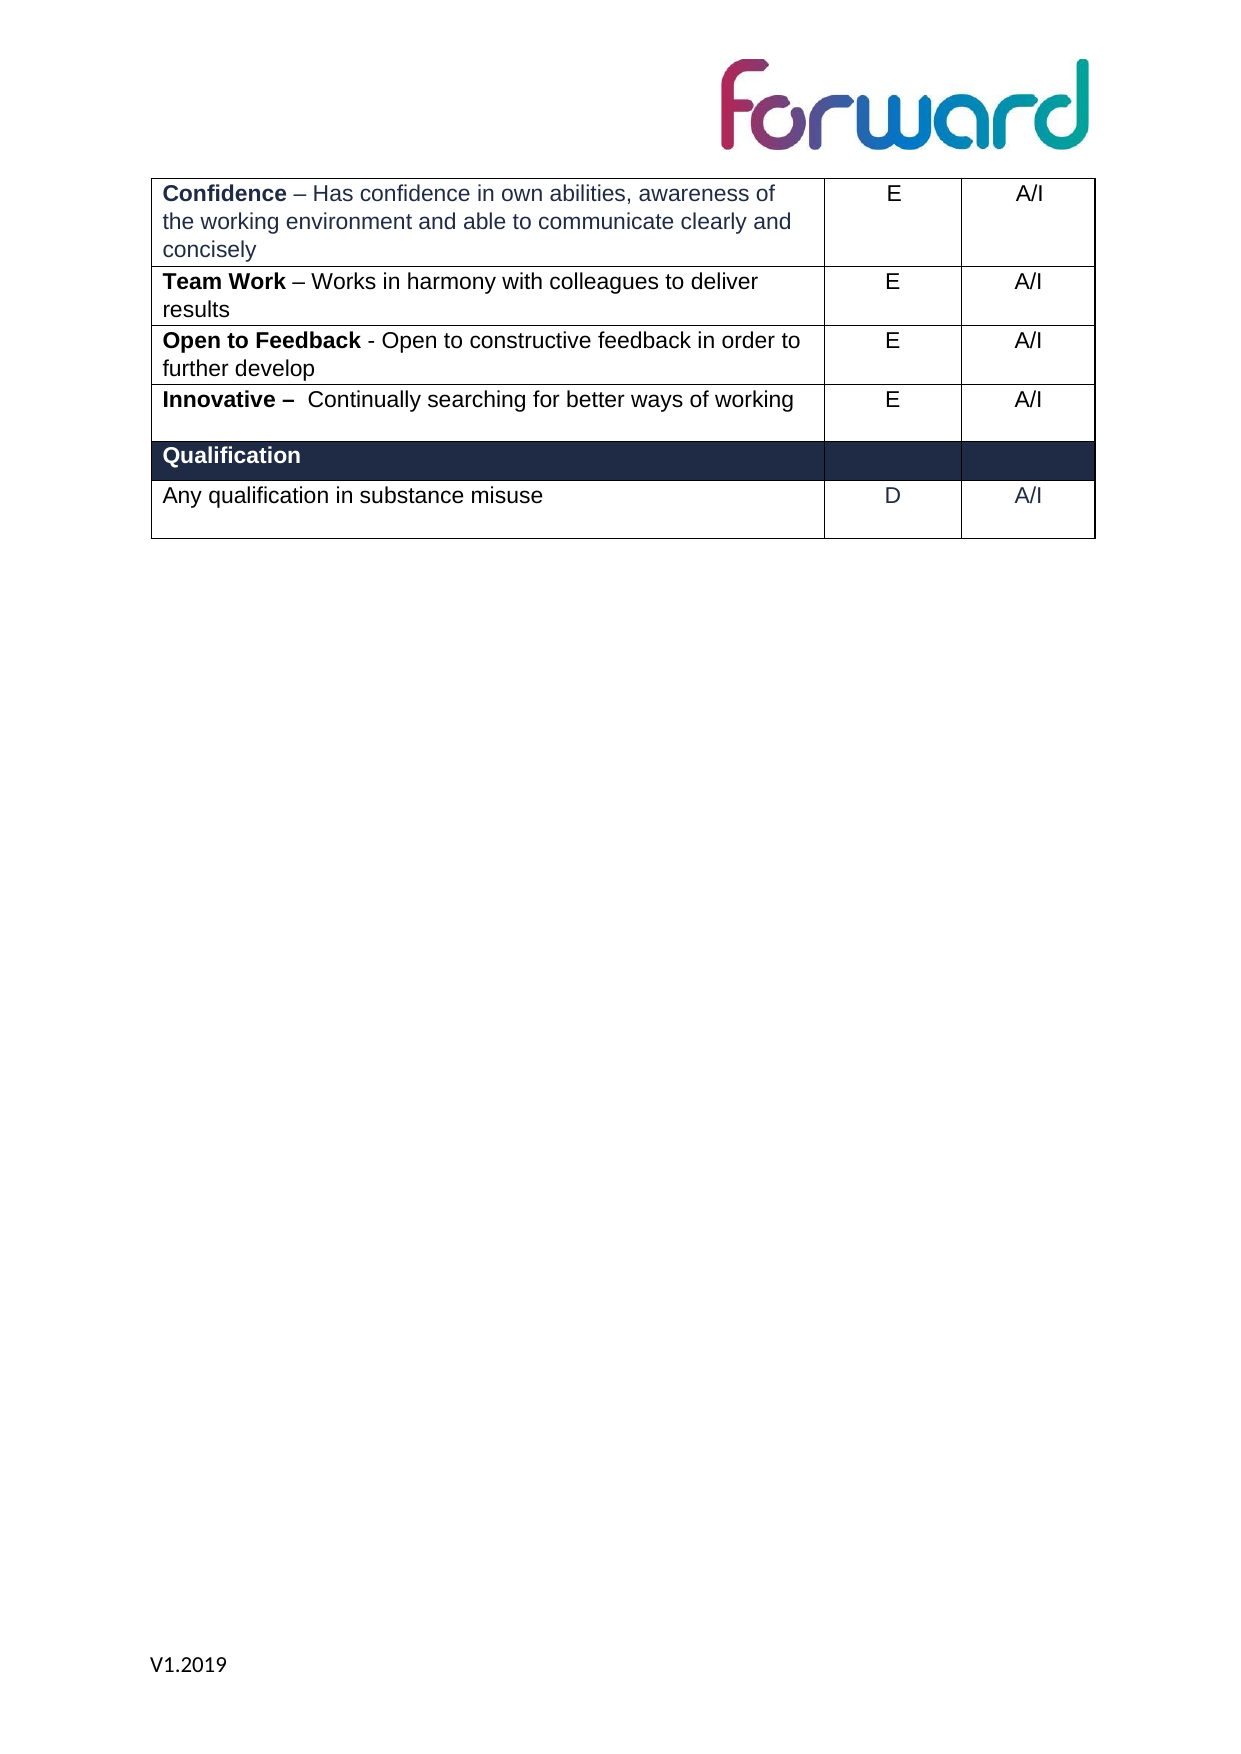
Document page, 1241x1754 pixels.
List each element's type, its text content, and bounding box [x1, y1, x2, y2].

table_cell E [825, 267, 961, 325]
table_cell Team Work – Works in harmony with colleagues to deliver results [152, 267, 824, 325]
table_cell Qualification [152, 442, 824, 480]
table_cell E [825, 326, 961, 384]
table_cell Open to Feedback - Open to constructive feedback in order to further develop [152, 326, 824, 384]
table_cell A/I [962, 267, 1094, 325]
table_cell E [825, 385, 961, 441]
table_cell A/I [962, 481, 1094, 538]
table_cell [825, 442, 961, 480]
table_cell E [825, 179, 961, 266]
table_cell A/I [962, 385, 1094, 441]
picture [721, 59, 1089, 150]
table_cell A/I [962, 179, 1094, 266]
table_cell A/I [962, 326, 1094, 384]
table_cell [962, 442, 1094, 480]
table_cell Innovative – Continually searching for better ways of working [152, 385, 824, 441]
table_cell Confidence – Has confidence in own abilities, awareness of the working environment and able to communicate clearly and concisely [152, 179, 824, 266]
table_cell Any qualification in substance misuse [152, 481, 824, 538]
table_cell D [825, 481, 961, 538]
